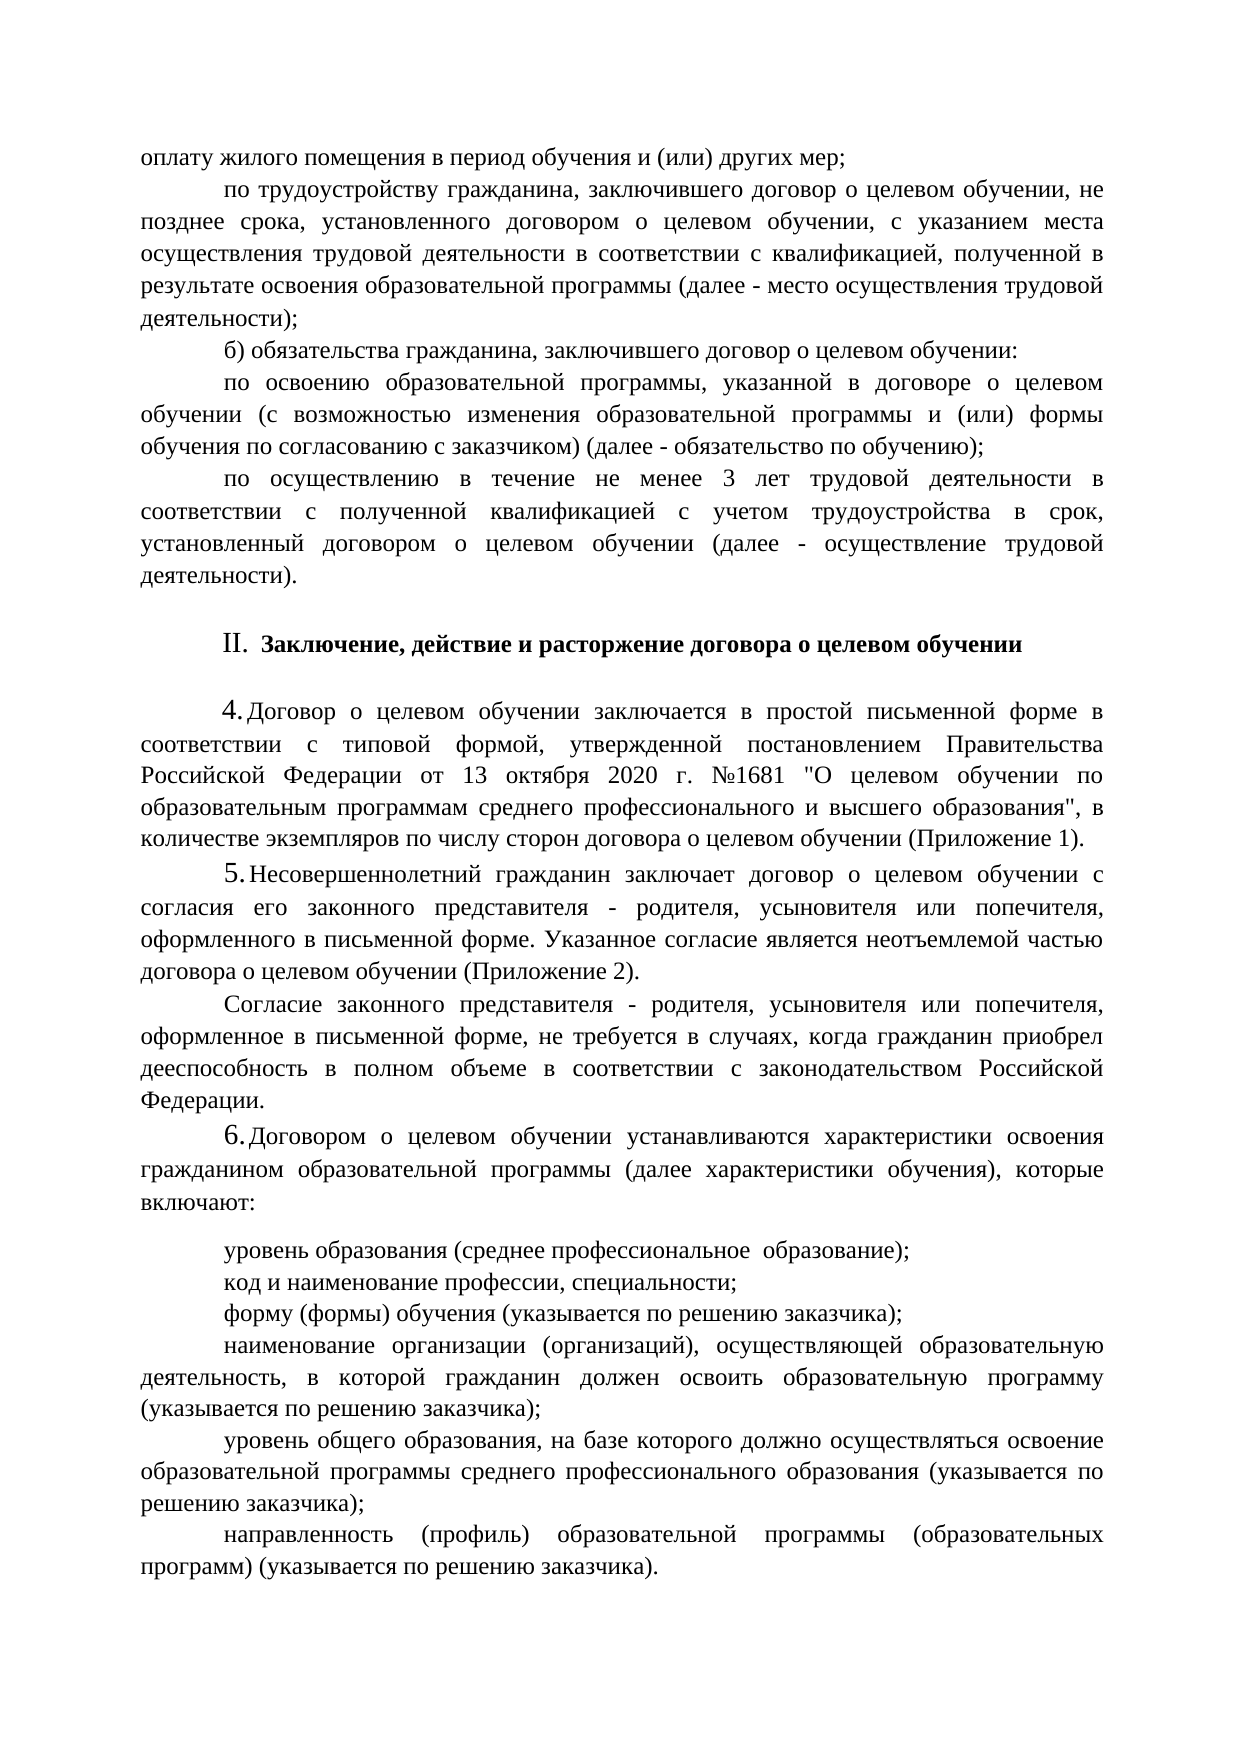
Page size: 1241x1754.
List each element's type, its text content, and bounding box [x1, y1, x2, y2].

text б) обязательства гражданина, заключившего договор о целевом обучении: [140, 335, 1104, 363]
list Заключение, действие и расторжение договора о целевом обучении [140, 626, 1104, 659]
text по осуществлению в течение не менее 3 лет трудовой деятельности в соответствии с полученной квалификацией с учетом трудоустройства в срок, установленный договором о целевом обучении (далее - осуществление трудовой деятельности). [140, 463, 1104, 589]
text код и наименование профессии, специальности; [140, 1267, 1104, 1296]
text форму (формы) обучения (указывается по решению заказчика); [140, 1298, 1104, 1327]
list Несовершеннолетний гражданин заключает договор о целевом обучении с согласия его законного представителя - родителя, усыновителя или попечителя, оформленного в письменной форме. Указанное согласие является неотъемлемой частью договора о целевом обучении (Приложение 2). [140, 855, 1104, 985]
text по трудоустройству гражданина, заключившего договор о целевом обучении, не позднее срока, установленного договором о целевом обучении, с указанием места осуществления трудовой деятельности в соответствии с квалификацией, полученной в результате освоения образовательной программы (далее - место осуществления трудовой деятельности); [140, 174, 1104, 331]
text наименование организации (организаций), осуществляющей образовательную деятельность, в которой гражданин должен освоить образовательную программу (указывается по решению заказчика); [140, 1330, 1104, 1422]
list Договор о целевом обучении заключается в простой письменной форме в соответствии с типовой формой, утвержденной постановлением Правительства Российской Федерации от 13 октября 2020 г. №1681 "О целевом обучении по образовательным программам среднего профессионального и высшего образования", в количестве экземпляров по числу сторон договора о целевом обучении (Приложение 1). [140, 692, 1104, 852]
text уровень образования (среднее профессиональное образование); [140, 1235, 1104, 1264]
text направленность (профиль) образовательной программы (образовательных программ) (указывается по решению заказчика). [140, 1519, 1104, 1580]
text по освоению образовательной программы, указанной в договоре о целевом обучении (с возможностью изменения образовательной программы и (или) формы обучения по согласованию с заказчиком) (далее - обязательство по обучению); [140, 367, 1104, 460]
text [140, 142, 1104, 171]
text Согласие законного представителя - родителя, усыновителя или попечителя, оформленное в письменной форме, не требуется в случаях, когда гражданин приобрел дееспособность в полном объеме в соответствии с законодательством Российской Федерации. [140, 989, 1104, 1114]
text уровень общего образования, на базе которого должно осуществляться освоение образовательной программы среднего профессионального образования (указывается по решению заказчика); [140, 1425, 1104, 1517]
list Договором о целевом обучении устанавливаются характеристики освоения гражданином образовательной программы (далее характеристики обучения), которые включают: [140, 1117, 1104, 1215]
